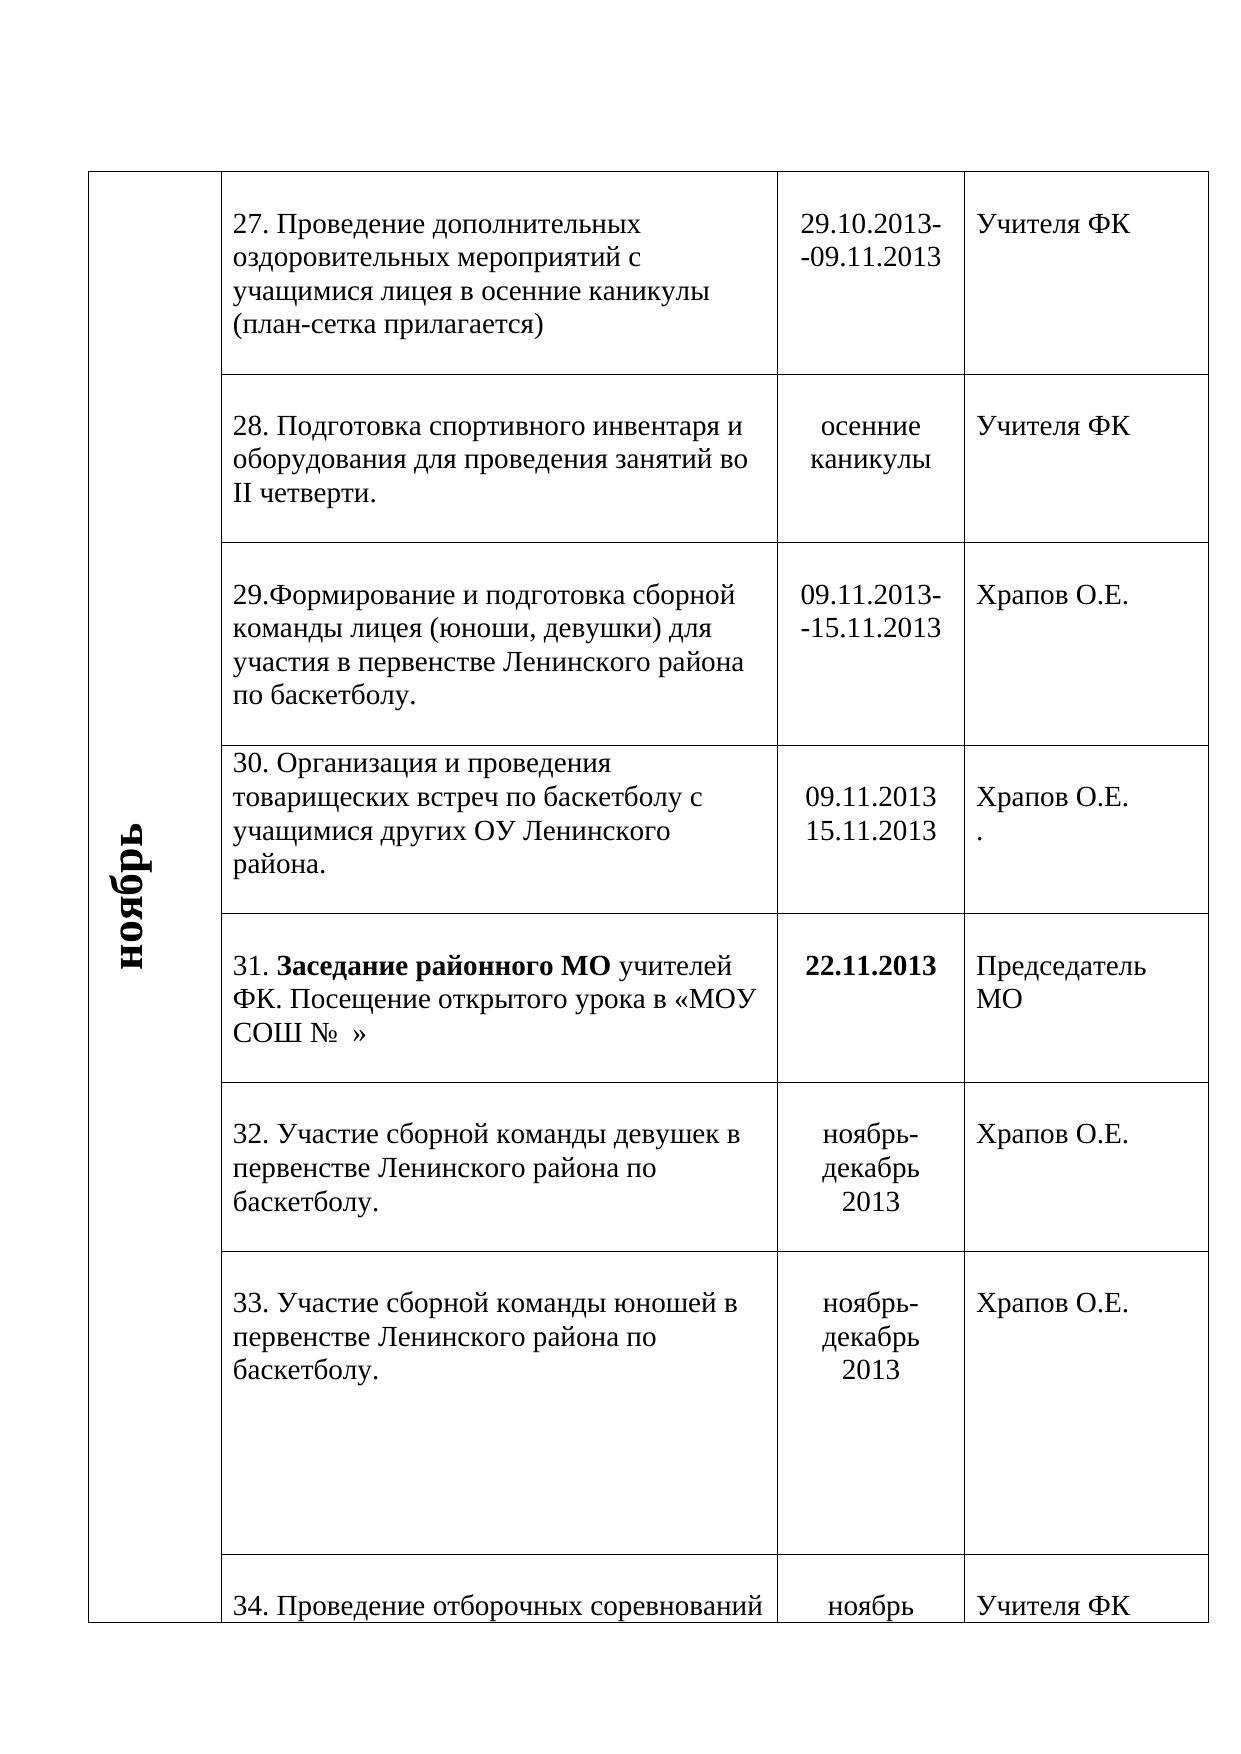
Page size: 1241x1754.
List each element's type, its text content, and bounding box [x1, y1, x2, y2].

table_cell 22.11.2013 [778, 914, 964, 1082]
table_cell 30. Организация и проведения товарищеских встреч по баскетболу с учащимися других ОУ Ленинского района. [222, 746, 777, 913]
table_cell ноябрь- декабрь 2013 [778, 1252, 964, 1554]
table_cell Храпов О.Е. [965, 543, 1208, 744]
table_header Учителя ФК [965, 172, 1208, 373]
table_cell Учителя ФК [965, 375, 1208, 542]
table_cell Храпов О.Е. . [965, 746, 1208, 913]
table_cell 09.11.2013 15.11.2013 [778, 746, 964, 913]
table_header ноябрь [89, 172, 221, 1622]
table_cell ноябрь 2013 [778, 1555, 964, 1622]
table_cell осенние каникулы [778, 375, 964, 542]
table_cell 33. Участие сборной команды юношей в первенстве Ленинского района по баскетболу. [222, 1252, 777, 1554]
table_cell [222, 1555, 777, 1622]
table_cell Учителя ФК [965, 1555, 1208, 1622]
table_cell 31. Заседание районного МО учителей ФК. Посещение открытого урока в «МОУ СОШ № » [222, 914, 777, 1082]
table_cell Храпов О.Е. [965, 1252, 1208, 1554]
table_cell ноябрь- декабрь 2013 [778, 1083, 964, 1251]
table_cell 29.Формирование и подготовка сборной команды лицея (юноши, девушки) для участия в первенстве Ленинского района по баскетболу. [222, 543, 777, 744]
table_header 29.10.2013- -09.11.2013 [778, 172, 964, 373]
table_cell Председатель МО [965, 914, 1208, 1082]
table_header 27. Проведение дополнительных оздоровительных мероприятий с учащимися лицея в осенние каникулы (план-сетка прилагается) [222, 172, 777, 373]
table_cell 28. Подготовка спортивного инвентаря и оборудования для проведения занятий во II четверти. [222, 375, 777, 542]
table_cell 09.11.2013- -15.11.2013 [778, 543, 964, 744]
table_cell Храпов О.Е. [965, 1083, 1208, 1251]
table_cell 32. Участие сборной команды девушек в первенстве Ленинского района по баскетболу. [222, 1083, 777, 1251]
